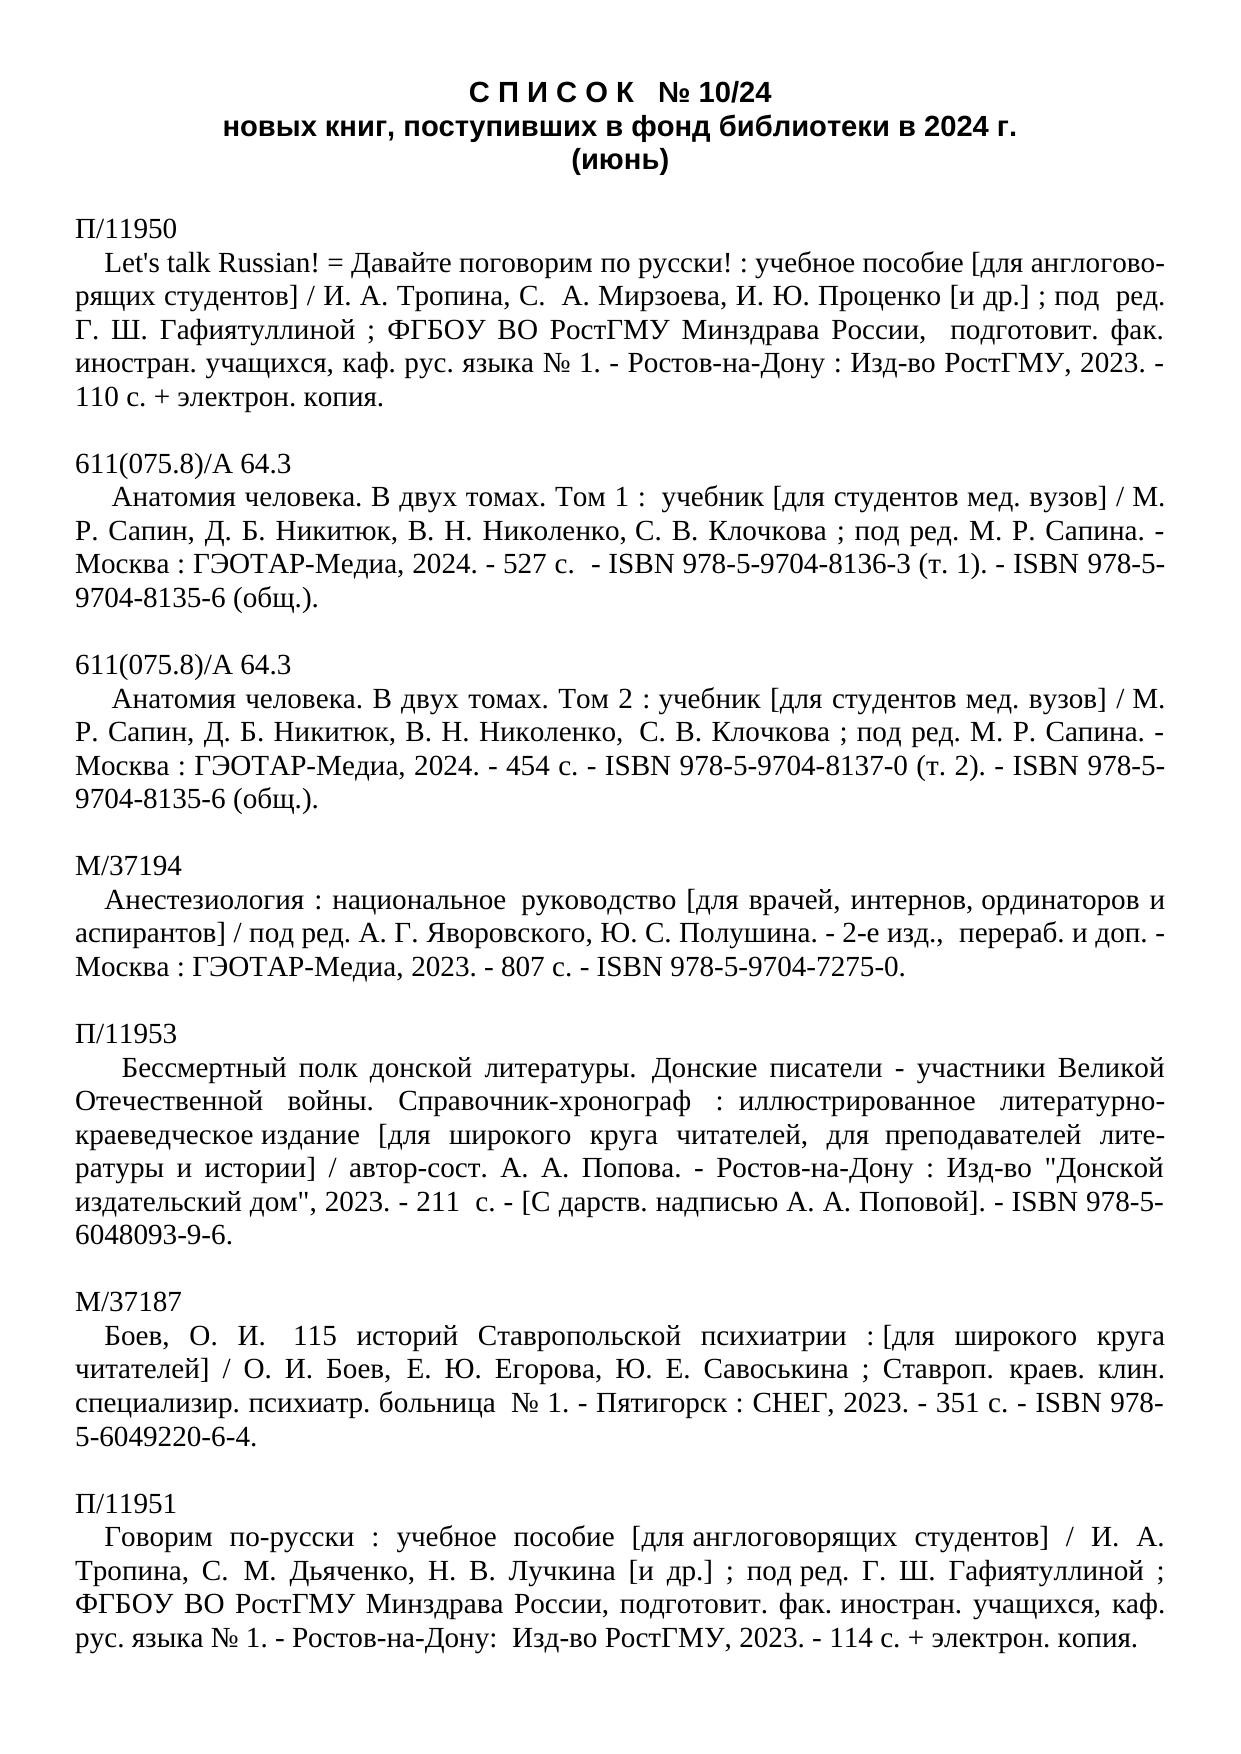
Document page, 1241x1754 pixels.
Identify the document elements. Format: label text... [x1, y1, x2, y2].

text Let's talk Russian! = Давайте поговорим по русски! : учебное пособие [для англогово-рящих студентов] / И. А. Тропина, С. А. Мирзоева, И. Ю. Проценко [и др.] ; под ред. Г. Ш. Гафиятуллиной ; ФГБОУ ВО РостГМУ Минздрава России, подготовит. фак. иностран. учащихся, каф. рус. языка № 1. - Ростов-на-Дону : Изд-во РостГМУ, 2023. - 110 с. + электрон. копия. [75, 245, 1165, 412]
text С П И С О К № 10/24 [75, 75, 1165, 108]
text Анестезиология : национальное руководство [для врачей, интернов, ординаторов и аспирантов] / под ред. А. Г. Яворовского, Ю. С. Полушина. - 2-е изд., перераб. и доп. - Москва : ГЭОТАР-Медиа, 2023. - 807 с. - ISBN 978-5-9704-7275-0. [75, 882, 1165, 983]
text П/11953 [75, 1016, 1165, 1050]
text Боев, О. И. 115 историй Ставропольской психиатрии : [для широкого круга читателей] / О. И. Боев, Е. Ю. Егорова, Ю. Е. Савоськина ; Ставроп. краев. клин. специализир. психиатр. больница № 1. - Пятигорск : СНЕГ, 2023. - 351 с. - ISBN 978-5-6049220-6-4. [75, 1318, 1165, 1452]
text Бессмертный полк донской литературы. Донские писатели - участники Великой Отечественной войны. Справочник-хронограф : иллюстрированное литературно-краеведческое издание [для широкого круга читателей, для преподавателей лите-ратуры и истории] / автор-сост. А. А. Попова. - Ростов-на-Дону : Изд-во "Донской издательский дом", 2023. - 211 с. - [С дарств. надписью А. А. Поповой]. - ISBN 978-5-6048093-9-6. [75, 1050, 1165, 1251]
text 611(075.8)/А 64.3 [75, 446, 1165, 479]
text П/11951 [75, 1486, 1165, 1519]
text новых книг, поступивших в фонд библиотеки в 2024 г. [75, 108, 1165, 142]
text П/11950 [75, 211, 1165, 245]
text 611(075.8)/А 64.3 [75, 647, 1165, 681]
text Говорим по-русски : учебное пособие [для англоговорящих студентов] / И. А. Тропина, С. М. Дьяченко, Н. В. Лучкина [и др.] ; под ред. Г. Ш. Гафиятуллиной ; ФГБОУ ВО РостГМУ Минздрава России, подготовит. фак. иностран. учащихся, каф. рус. языка № 1. - Ростов-на-Дону: Изд-во РостГМУ, 2023. - 114 с. + электрон. копия. [75, 1519, 1165, 1653]
text М/37194 [75, 848, 1165, 882]
text Анатомия человека. В двух томах. Том 2 : учебник [для студентов мед. вузов] / М. Р. Сапин, Д. Б. Никитюк, В. Н. Николенко, С. В. Клочкова ; под ред. М. Р. Сапина. - Москва : ГЭОТАР-Медиа, 2024. - 454 с. - ISBN 978-5-9704-8137-0 (т. 2). - ISBN 978-5-9704-8135-6 (общ.). [75, 681, 1165, 815]
text М/37187 [75, 1284, 1165, 1318]
text (июнь) [75, 142, 1165, 176]
text Анатомия человека. В двух томах. Том 1 : учебник [для студентов мед. вузов] / М. Р. Сапин, Д. Б. Никитюк, В. Н. Николенко, С. В. Клочкова ; под ред. М. Р. Сапина. - Москва : ГЭОТАР-Медиа, 2024. - 527 с. - ISBN 978-5-9704-8136-3 (т. 1). - ISBN 978-5-9704-8135-6 (общ.). [75, 479, 1165, 614]
